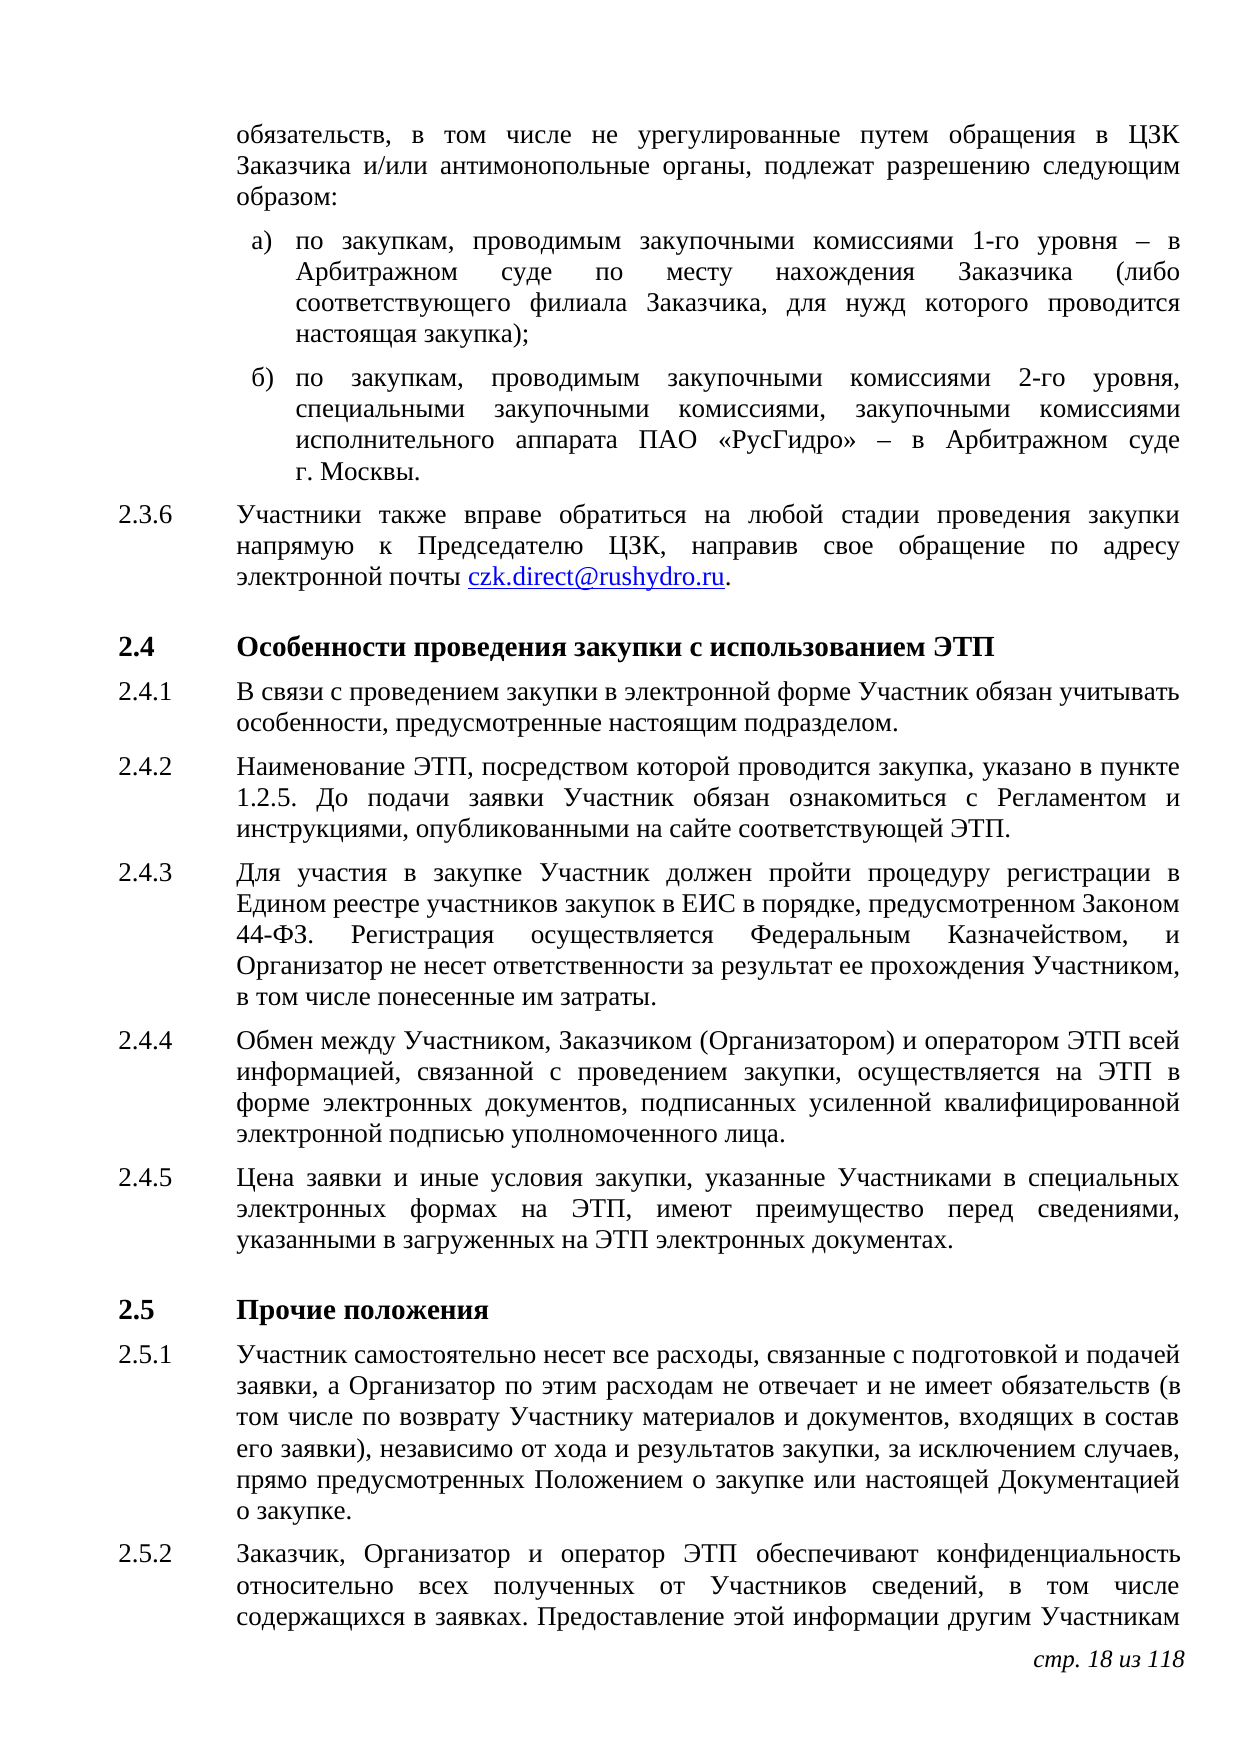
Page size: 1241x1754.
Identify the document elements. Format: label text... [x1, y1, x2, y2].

text Цена заявки и иные условия закупки, указанные Участниками в специальных электронных формах на ЭТП, имеют преимущество перед сведениями, указанными в загруженных на ЭТП электронных документах. [118, 1161, 1181, 1255]
text Участник самостоятельно несет все расходы, связанные с подготовкой и подачей заявки, а Организатор по этим расходам не отвечает и не имеет обязательств (в том числе по возврату Участнику материалов и документов, входящих в состав его заявки), независимо от хода и результатов закупки, за исключением случаев, прямо предусмотренных Положением о закупке или настоящей Документацией о закупке. [118, 1338, 1181, 1525]
list по закупкам, проводимым закупочными комиссиями 1-го уровня – в Арбитражном суде по месту нахождения Заказчика (либо соответствующего филиала Заказчика, для нужд которого проводится настоящая закупка); [251, 224, 1181, 349]
list по закупкам, проводимым закупочными комиссиями 2-го уровня, специальными закупочными комиссиями, закупочными комиссиями исполнительного аппарата ПАО «РусГидро» – в Арбитражном суде г. Москвы. [251, 361, 1181, 486]
subtitle Особенности проведения закупки с использованием ЭТП [118, 629, 1181, 663]
subtitle Прочие положения [118, 1292, 1181, 1326]
text Обмен между Участником, Заказчиком (Организатором) и оператором ЭТП всей информацией, связанной с проведением закупки, осуществляется на ЭТП в форме электронных документов, подписанных усиленной квалифицированной электронной подписью уполномоченного лица. [118, 1024, 1181, 1149]
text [118, 1538, 1181, 1631]
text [118, 118, 1181, 212]
text Участники также вправе обратиться на любой стадии проведения закупки напрямую к Председателю ЦЗК, направив свое обращение по адресу электронной почты czk.direct@rushydro.ru. [118, 498, 1181, 592]
text В связи с проведением закупки в электронной форме Участник обязан учитывать особенности, предусмотренные настоящим подразделом. [118, 675, 1181, 737]
text Для участия в закупке Участник должен пройти процедуру регистрации в Едином реестре участников закупок в ЕИС в порядке, предусмотренном Законом 44-ФЗ. Регистрация осуществляется Федеральным Казначейством, и Организатор не несет ответственности за результат ее прохождения Участником, в том числе понесенные им затраты. [118, 856, 1181, 1012]
text Наименование ЭТП, посредством которой проводится закупка, указано в пункте 1.2.5. До подачи заявки Участник обязан ознакомиться с Регламентом и инструкциями, опубликованными на сайте соответствующей ЭТП. [118, 750, 1181, 843]
